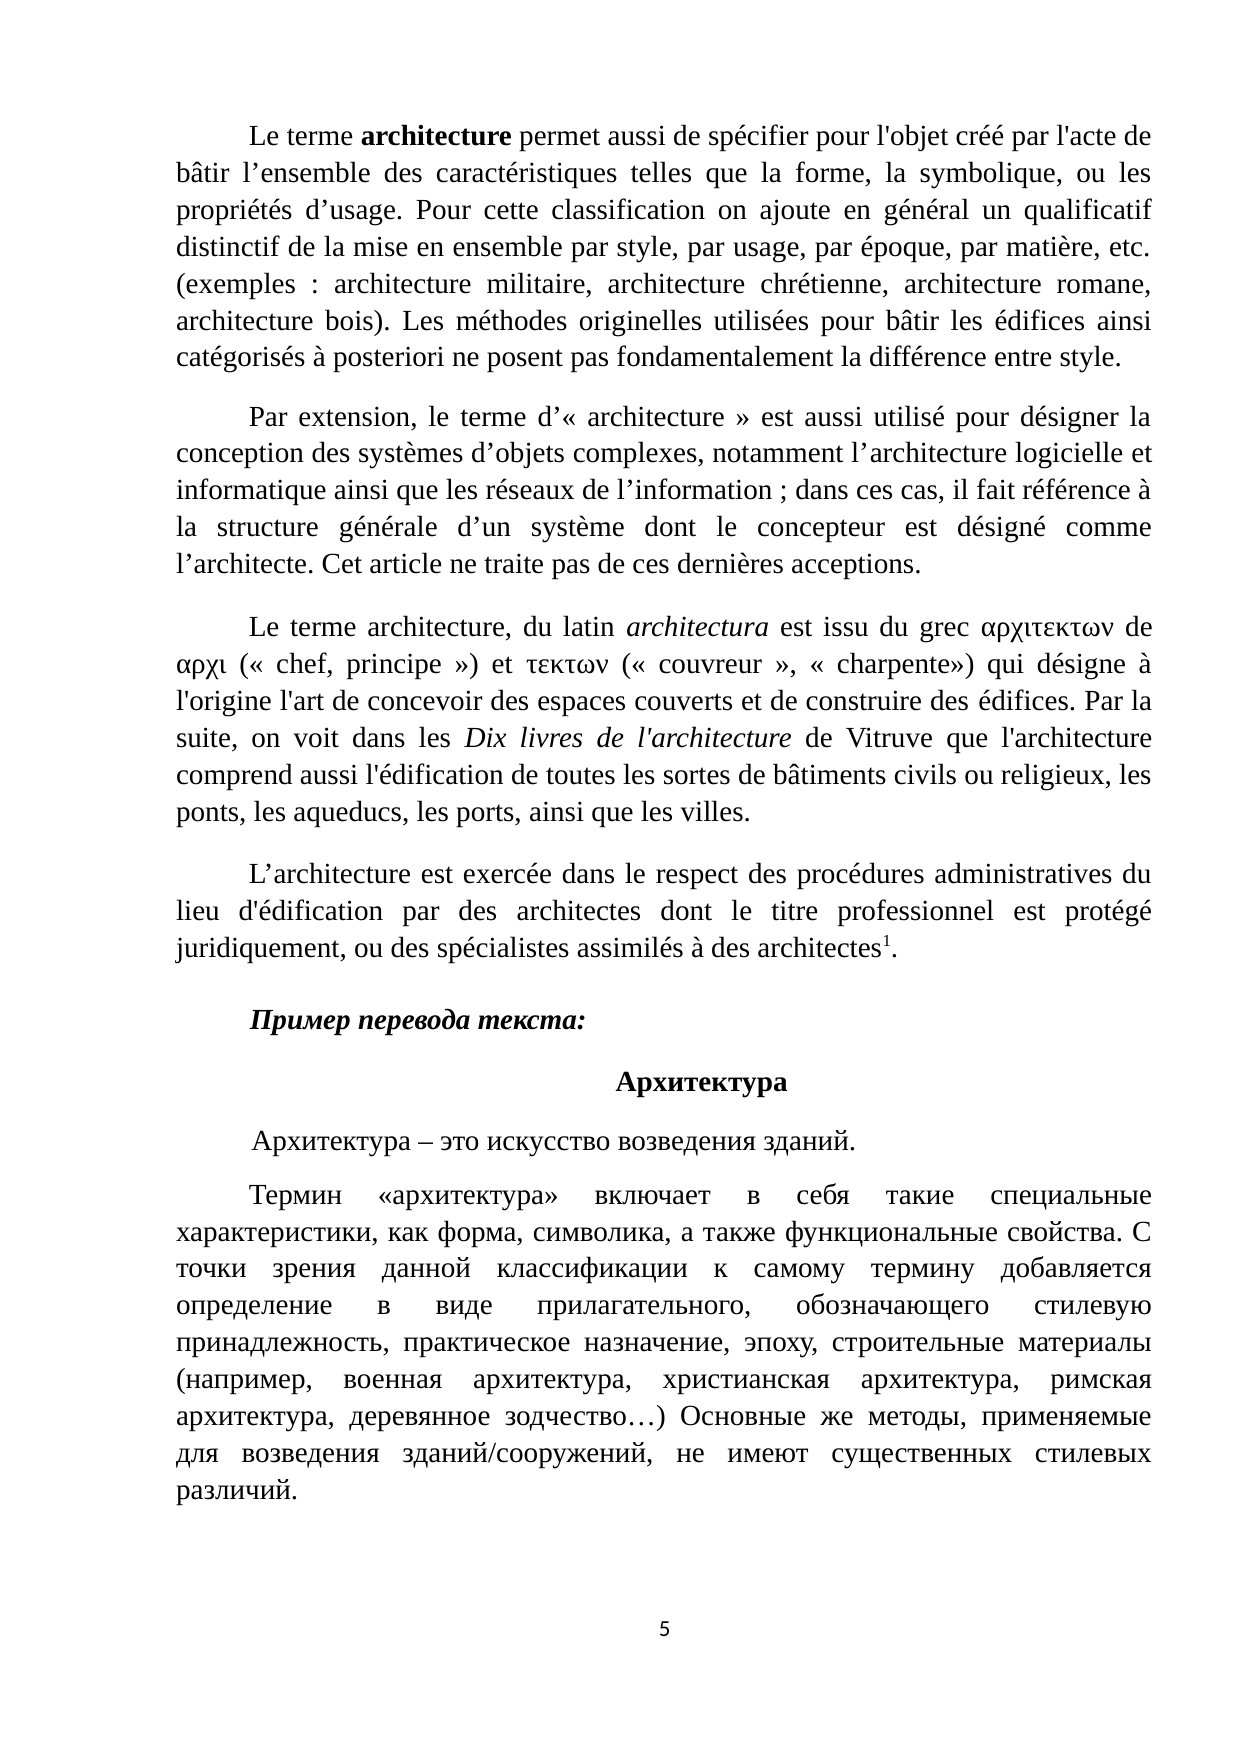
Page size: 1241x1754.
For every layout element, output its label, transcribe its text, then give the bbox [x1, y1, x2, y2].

subtitle Архитектура [237, 1064, 1166, 1097]
text L’architecture est exercée dans le respect des procédures administratives du lieu d'édification par des architectes dont le titre professionnel est protégé juridiquement, ou des spécialistes assimilés à des architectes1. [176, 857, 1152, 964]
text Par extension, le terme d’« architecture » est aussi utilisé pour désigner la conception des systèmes d’objets complexes, notamment l’architecture logicielle et informatique ainsi que les réseaux de l’information ; dans ces cas, il fait référence à la structure générale d’un système dont le concepteur est désigné comme l’architecte. Cet article ne traite pas de ces dernières acceptions. [176, 399, 1152, 580]
text Le terme architecture, du latin architectura est issu du grec αρχιτεκτων de αρχι (« chef, principe ») et τεκτων (« couvreur », « charpente») qui désigne à l'origine l'art de concevoir des espaces couverts et de construire des édifices. Par la suite, on voit dans les Dix livres de l'architecture de Vitruve que l'architecture comprend aussi l'édification de toutes les sortes de bâtiments civils ou religieux, les ponts, les aqueducs, les ports, ainsi que les villes. [176, 609, 1152, 827]
text Le terme architecture permet aussi de spécifier pour l'objet créé par l'acte de bâtir l’ensemble des caractéristiques telles que la forme, la symbolique, ou les propriétés d’usage. Pour cette classification on ajoute en général un qualificatif distinctif de la mise en ensemble par style, par usage, par époque, par matière, etc. (exemples : architecture militaire, architecture chrétienne, architecture romane, architecture bois). Les méthodes originelles utilisées pour bâtir les édifices ainsi catégorisés à posteriori ne posent pas fondamentalement la différence entre style. [176, 118, 1152, 373]
text Пример перевода текста: [249, 1002, 1166, 1036]
text Термин «архитектура» включает в себя такие специальные характеристики, как форма, символика, а также функциональные свойства. С точки зрения данной классификации к самому термину добавляется определение в виде прилагательного, обозначающего стилевую принадлежность, практическое назначение, эпоху, строительные материалы (например, военная архитектура, христианская архитектура, римская архитектура, деревянное зодчество…) Основные же методы, применяемые для возведения зданий/сооружений, не имеют существенных стилевых различий. [176, 1177, 1152, 1505]
text Архитектура – это искусство возведения зданий. [251, 1123, 1152, 1157]
